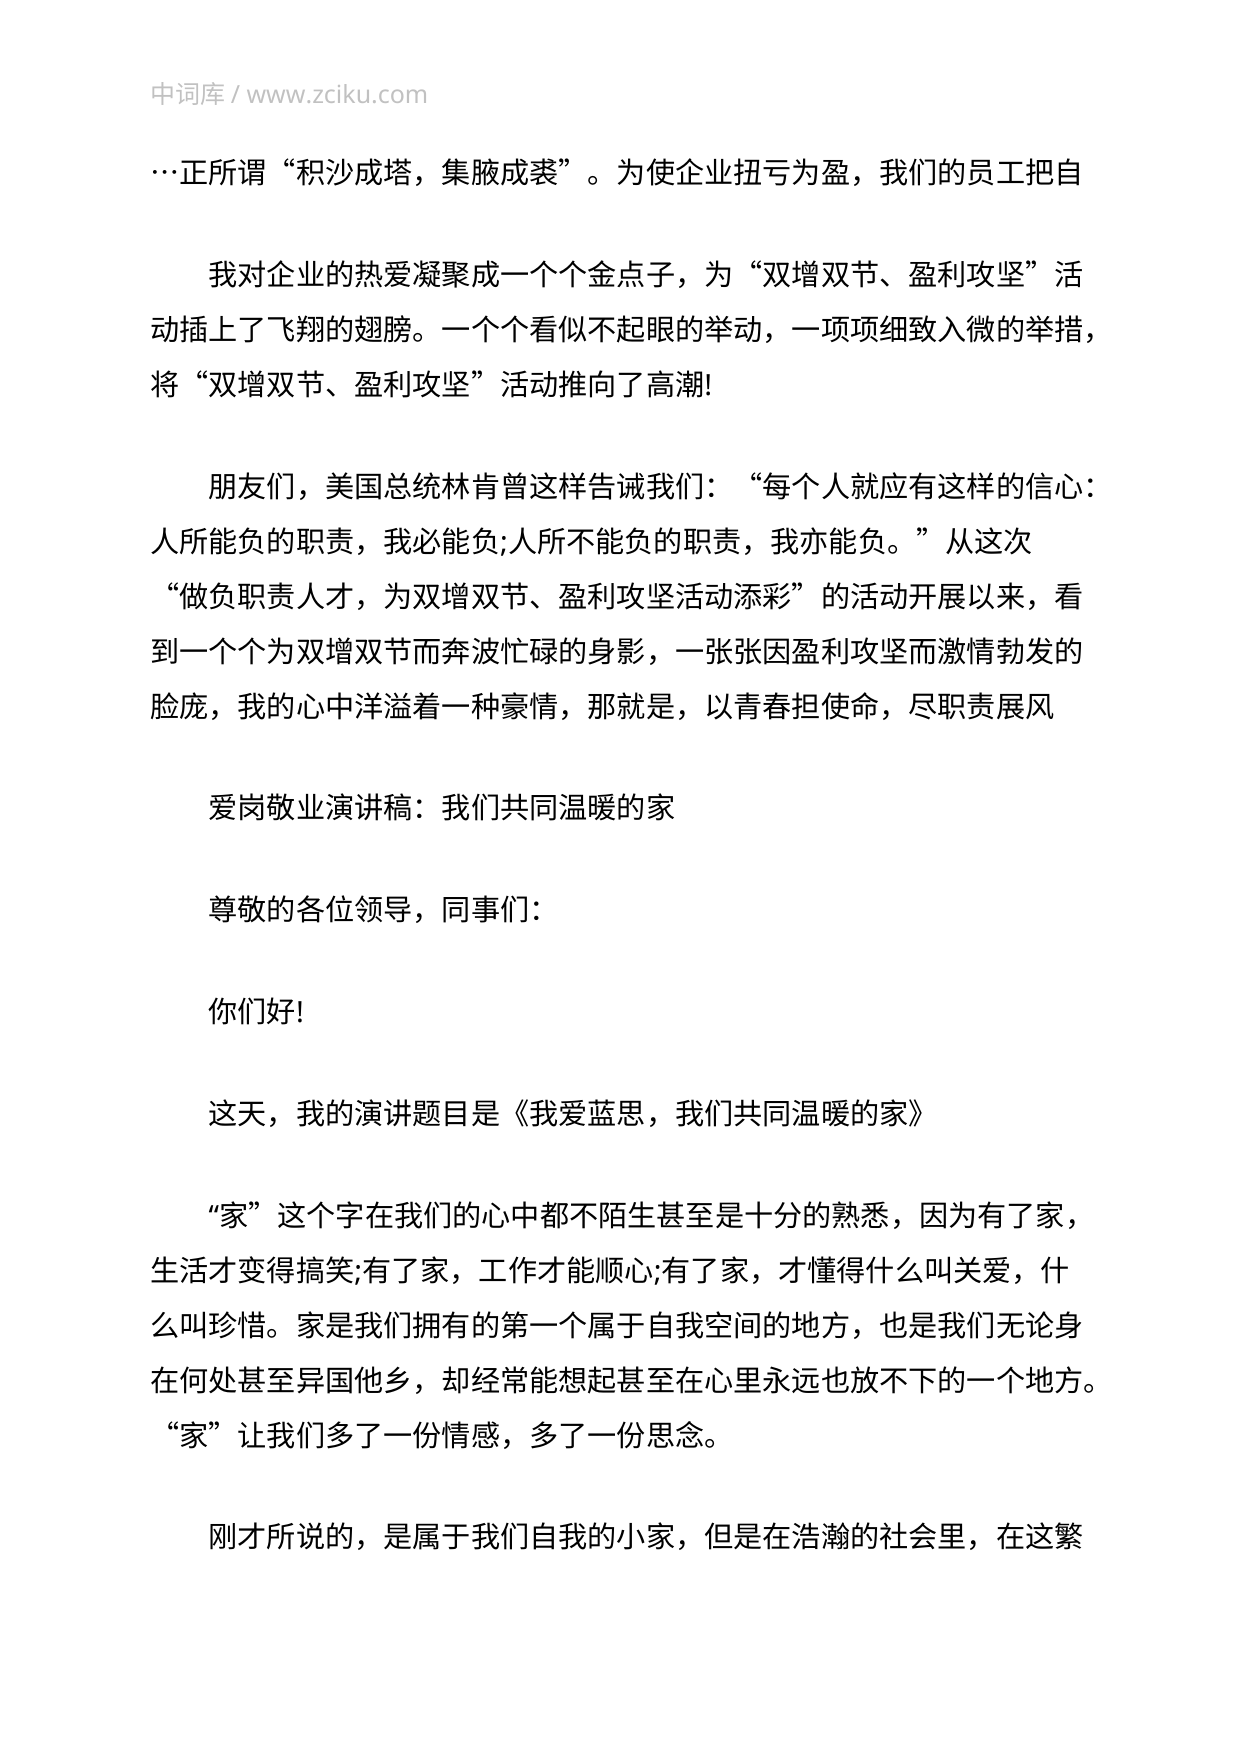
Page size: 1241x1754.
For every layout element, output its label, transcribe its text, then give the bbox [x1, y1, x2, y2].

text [150, 150, 1090, 192]
text 你们好! [150, 988, 1090, 1031]
text 朋友们，美国总统林肯曾这样告诫我们：“每个人就应有这样的信心：人所能负的职责，我必能负;人所不能负的职责，我亦能负。”从这次“做负职责人才，为双增双节、盈利攻坚活动添彩”的活动开展以来，看到一个个为双增双节而奔波忙碌的身影，一张张因盈利攻坚而激情勃发的脸庞，我的心中洋溢着一种豪情，那就是，以青春担使命，尽职责展风 [150, 463, 1090, 726]
text 尊敬的各位领导，同事们： [150, 887, 1090, 929]
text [150, 1514, 1090, 1556]
text 我对企业的热爱凝聚成一个个金点子，为“双增双节、盈利攻坚”活动插上了飞翔的翅膀。一个个看似不起眼的举动，一项项细致入微的举措，将“双增双节、盈利攻坚”活动推向了高潮! [150, 252, 1090, 404]
text 这天，我的演讲题目是《我爱蓝思，我们共同温暖的家》 [150, 1091, 1090, 1133]
text 爱岗敬业演讲稿：我们共同温暖的家 [150, 785, 1090, 827]
text “家”这个字在我们的心中都不陌生甚至是十分的熟悉，因为有了家，生活才变得搞笑;有了家，工作才能顺心;有了家，才懂得什么叫关爱，什么叫珍惜。家是我们拥有的第一个属于自我空间的地方，也是我们无论身在何处甚至异国他乡，却经常能想起甚至在心里永远也放不下的一个地方。“家”让我们多了一份情感，多了一份思念。 [150, 1192, 1090, 1454]
